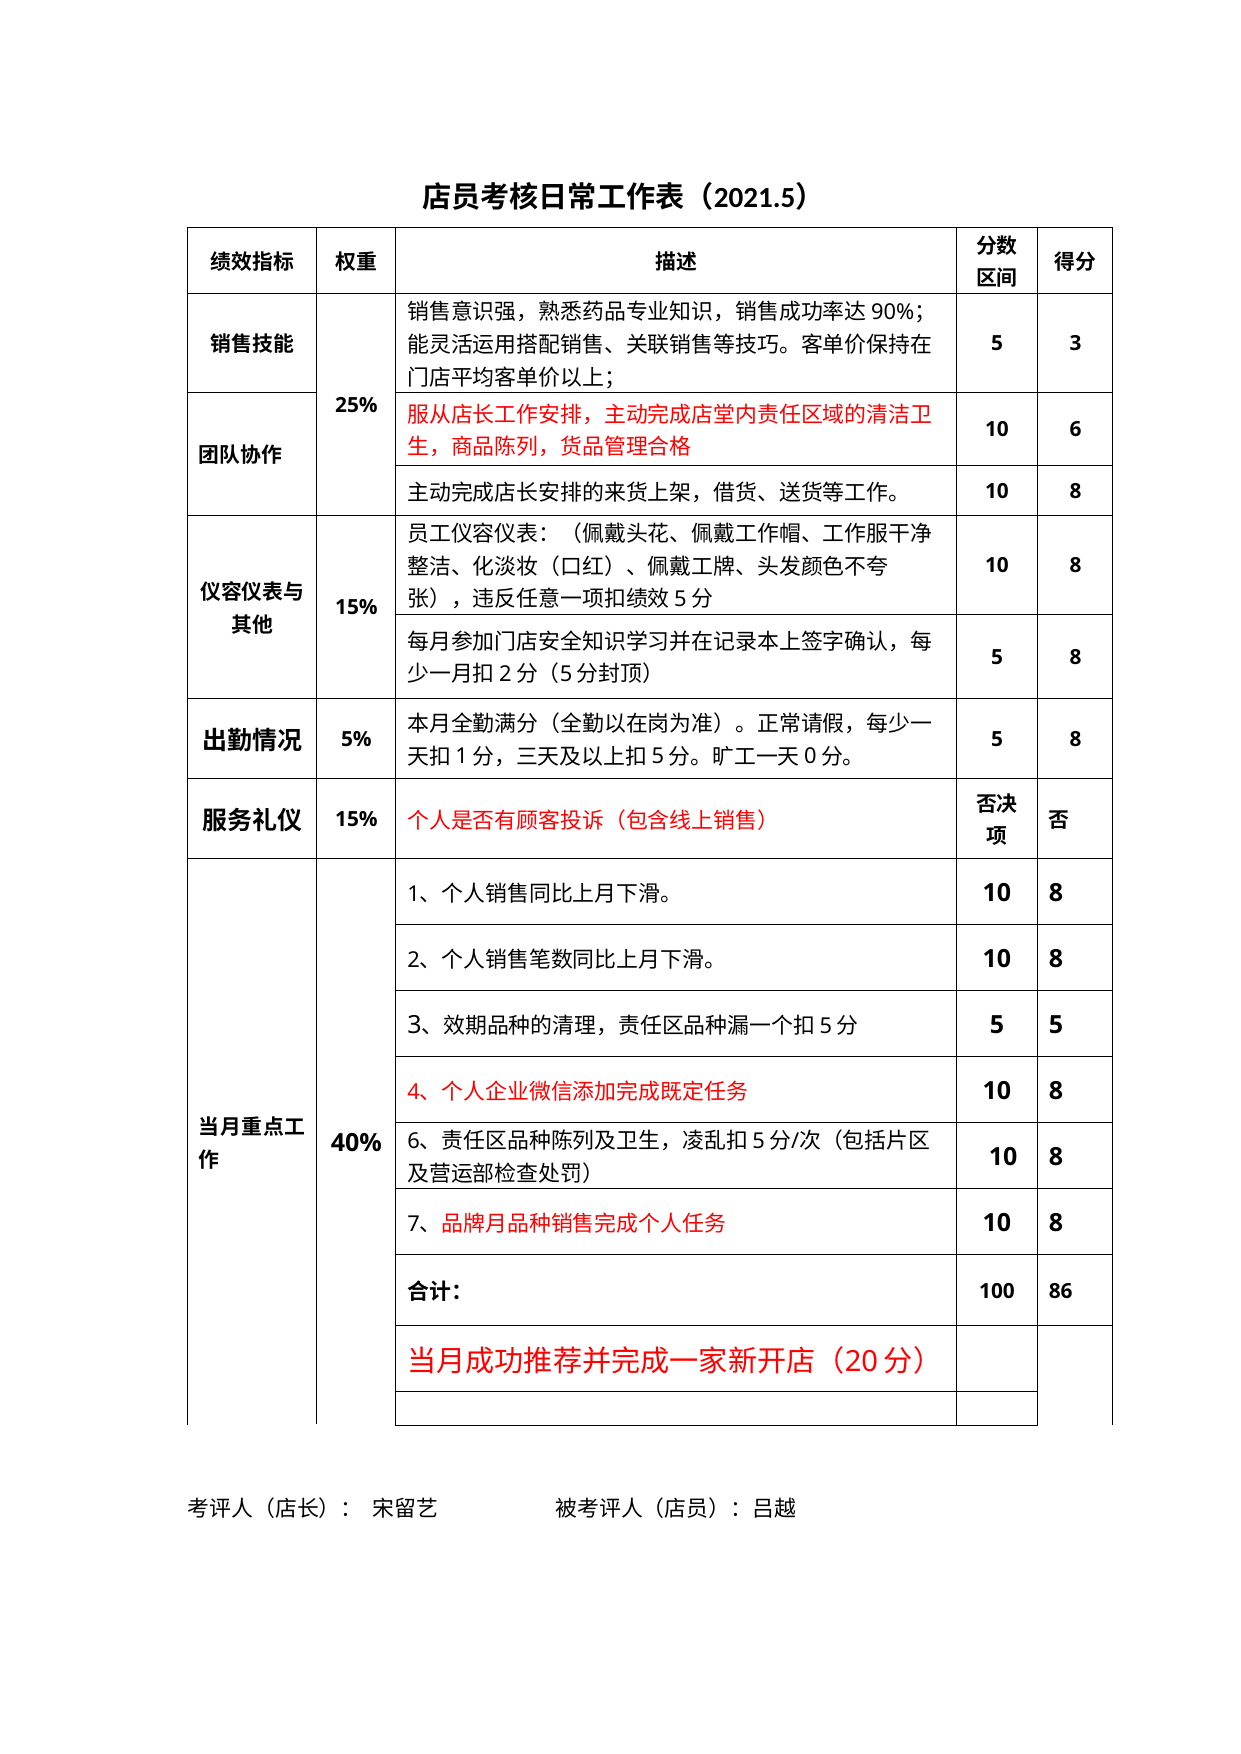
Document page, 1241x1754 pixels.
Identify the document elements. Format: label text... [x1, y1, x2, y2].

table_cell 员工仪容仪表：（佩戴头花、佩戴工作帽、工作服干净整洁、化淡妆（口红）、佩戴工牌、头发颜色不夸张），违反任意一项扣绩效5分 [396, 516, 956, 613]
table_cell 10 [957, 1057, 1037, 1122]
table_cell 5 [957, 615, 1037, 698]
table_cell 10 [957, 393, 1037, 465]
table_cell 25% [317, 294, 395, 515]
table_cell 销售意识强，熟悉药品专业知识，销售成功率达90%；能灵活运用搭配销售、关联销售等技巧。客单价保持在门店平均客单价以上； [396, 294, 956, 392]
table_cell [396, 1392, 956, 1425]
table_cell 6、责任区品种陈列及卫生，凌乱扣5分/次（包括片区及营运部检查处罚） [396, 1123, 956, 1188]
table_cell 2、个人销售笔数同比上月下滑。 [396, 925, 956, 990]
table_cell 1、个人销售同比上月下滑。 [396, 859, 956, 924]
table_cell 销售技能 [188, 294, 316, 392]
table_cell 10 [957, 859, 1037, 924]
table_header 权重 [317, 228, 395, 293]
text 店员考核日常工作表（2021.5） [187, 162, 1053, 227]
table_cell 10 [957, 925, 1037, 990]
table_cell 10 [957, 1189, 1037, 1254]
table_cell 8 [1038, 859, 1112, 924]
table_cell 15% [317, 779, 395, 858]
table_cell 8 [1038, 925, 1112, 990]
table_cell 8 [1038, 1189, 1112, 1254]
table_cell 主动完成店长安排的来货上架，借货、送货等工作。 [396, 466, 956, 515]
table_cell 15% [317, 516, 395, 698]
table_cell 否决项 [957, 779, 1037, 858]
table_cell 3 [1038, 294, 1112, 392]
table_cell 当月成功推荐并完成一家新开店（20分） [396, 1326, 956, 1391]
table_cell 当月重点工作 [188, 859, 317, 1425]
table_cell 5 [957, 991, 1037, 1056]
table_cell 每月参加门店安全知识学习并在记录本上签字确认，每少一月扣2分（5分封顶） [396, 615, 956, 698]
table_cell 10 [957, 516, 1037, 613]
table_cell 10 [957, 1123, 1037, 1188]
table_cell 8 [1038, 615, 1112, 698]
table_cell 8 [1038, 699, 1112, 778]
table_cell 出勤情况 [188, 699, 316, 778]
table_cell 服务礼仪 [188, 779, 316, 858]
table_cell 仪容仪表与其他 [188, 516, 316, 698]
table_cell [957, 1326, 1037, 1391]
table_cell 团队协作 [188, 393, 316, 515]
table_header 分数 区间 [957, 228, 1037, 293]
table_cell 4、个人企业微信添加完成既定任务 [396, 1057, 956, 1122]
table_cell 5 [1038, 991, 1112, 1056]
table_cell 10 [957, 466, 1037, 515]
table_cell 5% [317, 699, 395, 778]
table_header 绩效指标 [188, 228, 316, 293]
table_cell 86 [1038, 1255, 1112, 1325]
table_header 得分 [1038, 228, 1112, 293]
table_cell 100 [957, 1255, 1037, 1325]
table_cell 本月全勤满分（全勤以在岗为准）。正常请假，每少一天扣1分，三天及以上扣5分。旷工一天0分。 [396, 699, 956, 778]
table_cell 6 [1038, 393, 1112, 465]
table_header 描述 [396, 228, 956, 293]
table_cell 3、效期品种的清理，责任区品种漏一个扣5分 [396, 991, 956, 1056]
table_cell 40% [317, 859, 395, 1425]
text 考评人（店长）： 宋留艺 被考评人（店员）：吕越 [187, 1491, 1053, 1523]
table_cell 合计： [396, 1255, 956, 1325]
table_cell 8 [1038, 516, 1112, 613]
table_cell [1038, 1326, 1112, 1425]
table_cell 8 [1038, 1057, 1112, 1122]
table_cell 8 [1038, 466, 1112, 515]
table_cell 5 [957, 294, 1037, 392]
table_cell 个人是否有顾客投诉（包含线上销售） [396, 779, 956, 858]
table_cell 8 [1038, 1123, 1112, 1188]
table_cell [957, 1392, 1037, 1425]
table_cell 7、品牌月品种销售完成个人任务 [396, 1189, 956, 1254]
table_cell 服从店长工作安排，主动完成店堂内责任区域的清洁卫生，商品陈列，货品管理合格 [396, 393, 956, 465]
table_cell 否 [1038, 779, 1112, 858]
table_cell 5 [957, 699, 1037, 778]
